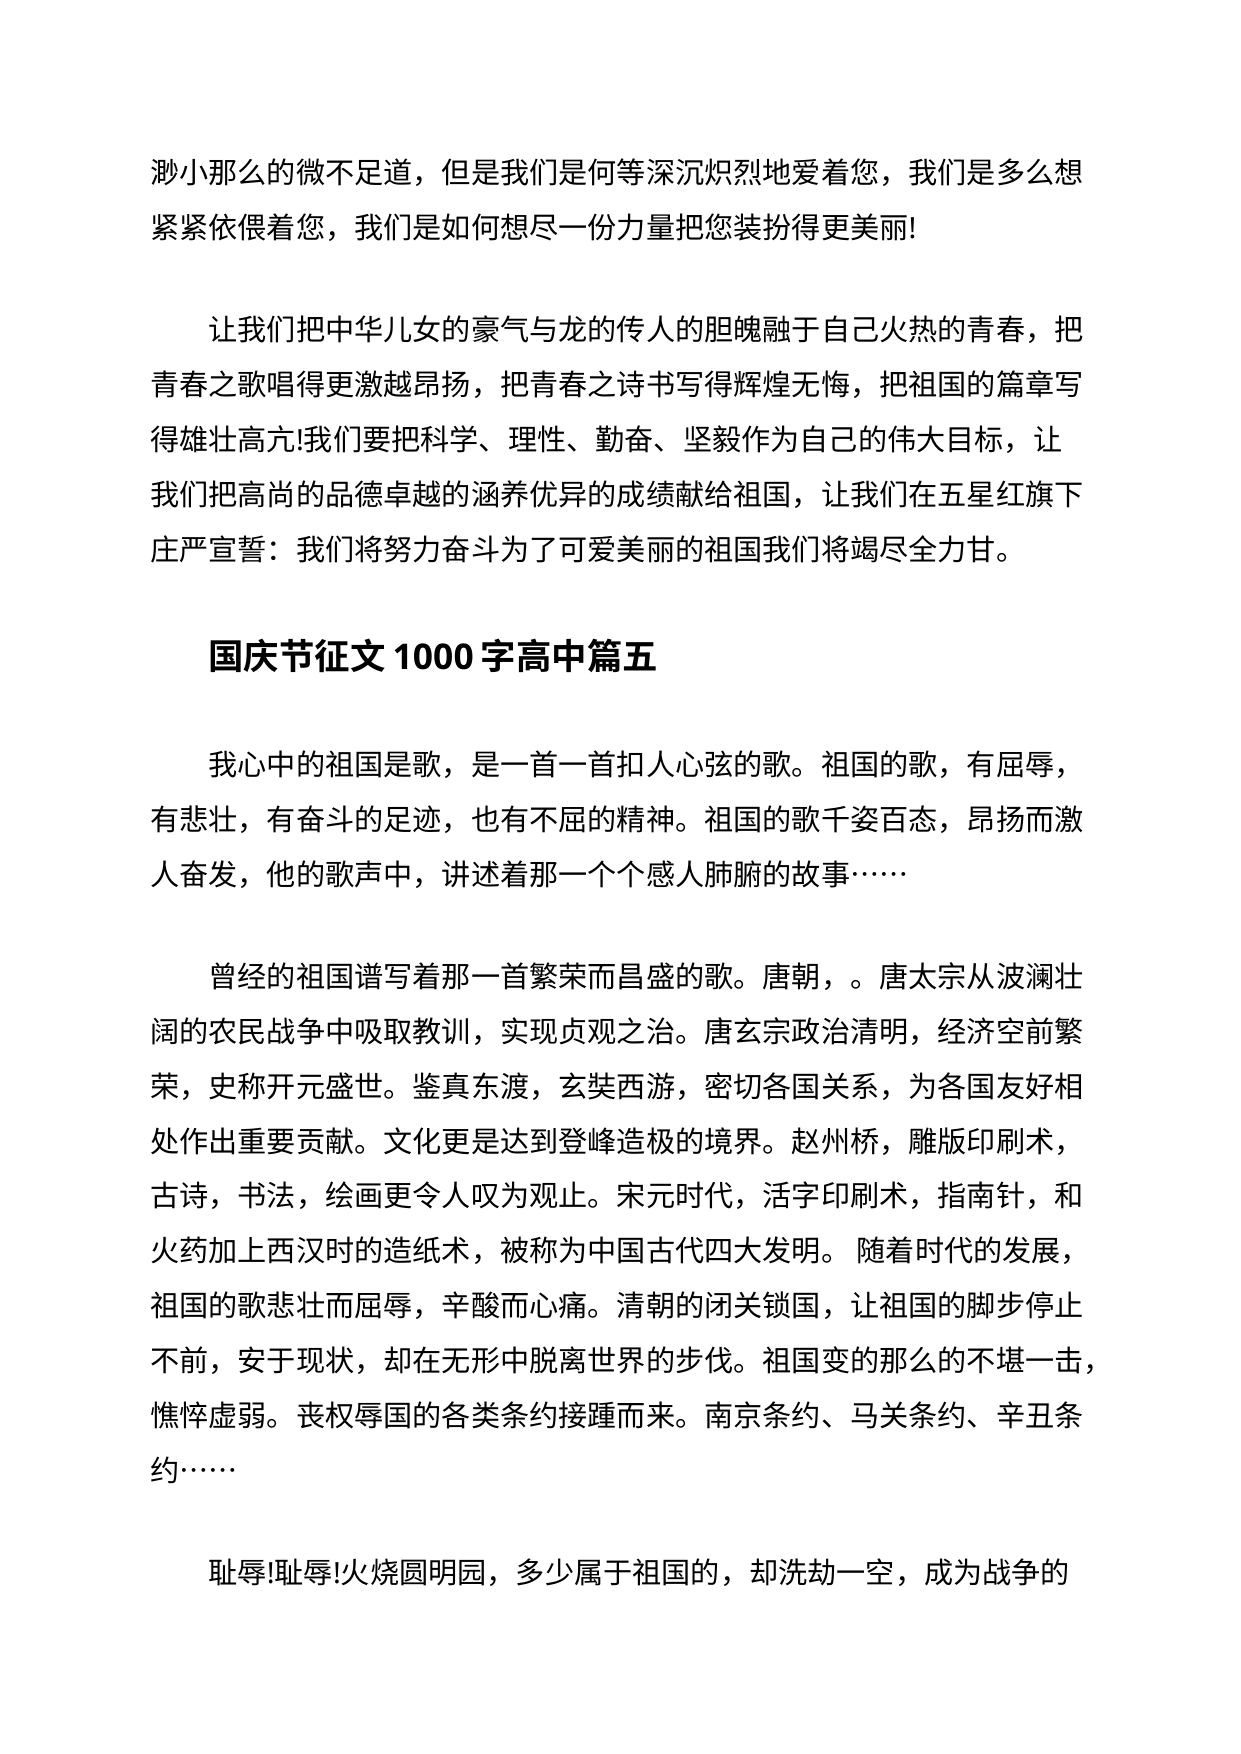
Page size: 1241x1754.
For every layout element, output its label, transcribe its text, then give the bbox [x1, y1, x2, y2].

text 国庆节征文1000字高中篇五 [150, 628, 1090, 680]
text 曾经的祖国谱写着那一首繁荣而昌盛的歌。唐朝，。唐太宗从波澜壮阔的农民战争中吸取教训，实现贞观之治。唐玄宗政治清明，经济空前繁荣，史称开元盛世。鉴真东渡，玄奘西游，密切各国关系，为各国友好相处作出重要贡献。文化更是达到登峰造极的境界。赵州桥，雕版印刷术，古诗，书法，绘画更令人叹为观止。宋元时代，活字印刷术，指南针，和火药加上西汉时的造纸术，被称为中国古代四大发明。 随着时代的发展，祖国的歌悲壮而屈辱，辛酸而心痛。清朝的闭关锁国，让祖国的脚步停止不前，安于现状，却在无形中脱离世界的步伐。祖国变的那么的不堪一击，憔悴虚弱。丧权辱国的各类条约接踵而来。南京条约、马关条约、辛丑条约…… [150, 953, 1090, 1490]
text 我心中的祖国是歌，是一首一首扣人心弦的歌。祖国的歌，有屈辱，有悲壮，有奋斗的足迹，也有不屈的精神。祖国的歌千姿百态，昂扬而激人奋发，他的歌声中，讲述着那一个个感人肺腑的故事…… [150, 742, 1090, 894]
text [150, 1549, 1090, 1592]
text 让我们把中华儿女的豪气与龙的传人的胆魄融于自己火热的青春，把青春之歌唱得更激越昂扬，把青春之诗书写得辉煌无悔，把祖国的篇章写得雄壮高亢!我们要把科学、理性、勤奋、坚毅作为自己的伟大目标，让我们把高尚的品德卓越的涵养优异的成绩献给祖国，让我们在五星红旗下庄严宣誓：我们将努力奋斗为了可爱美丽的祖国我们将竭尽全力甘。 [150, 307, 1090, 569]
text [150, 150, 1090, 247]
